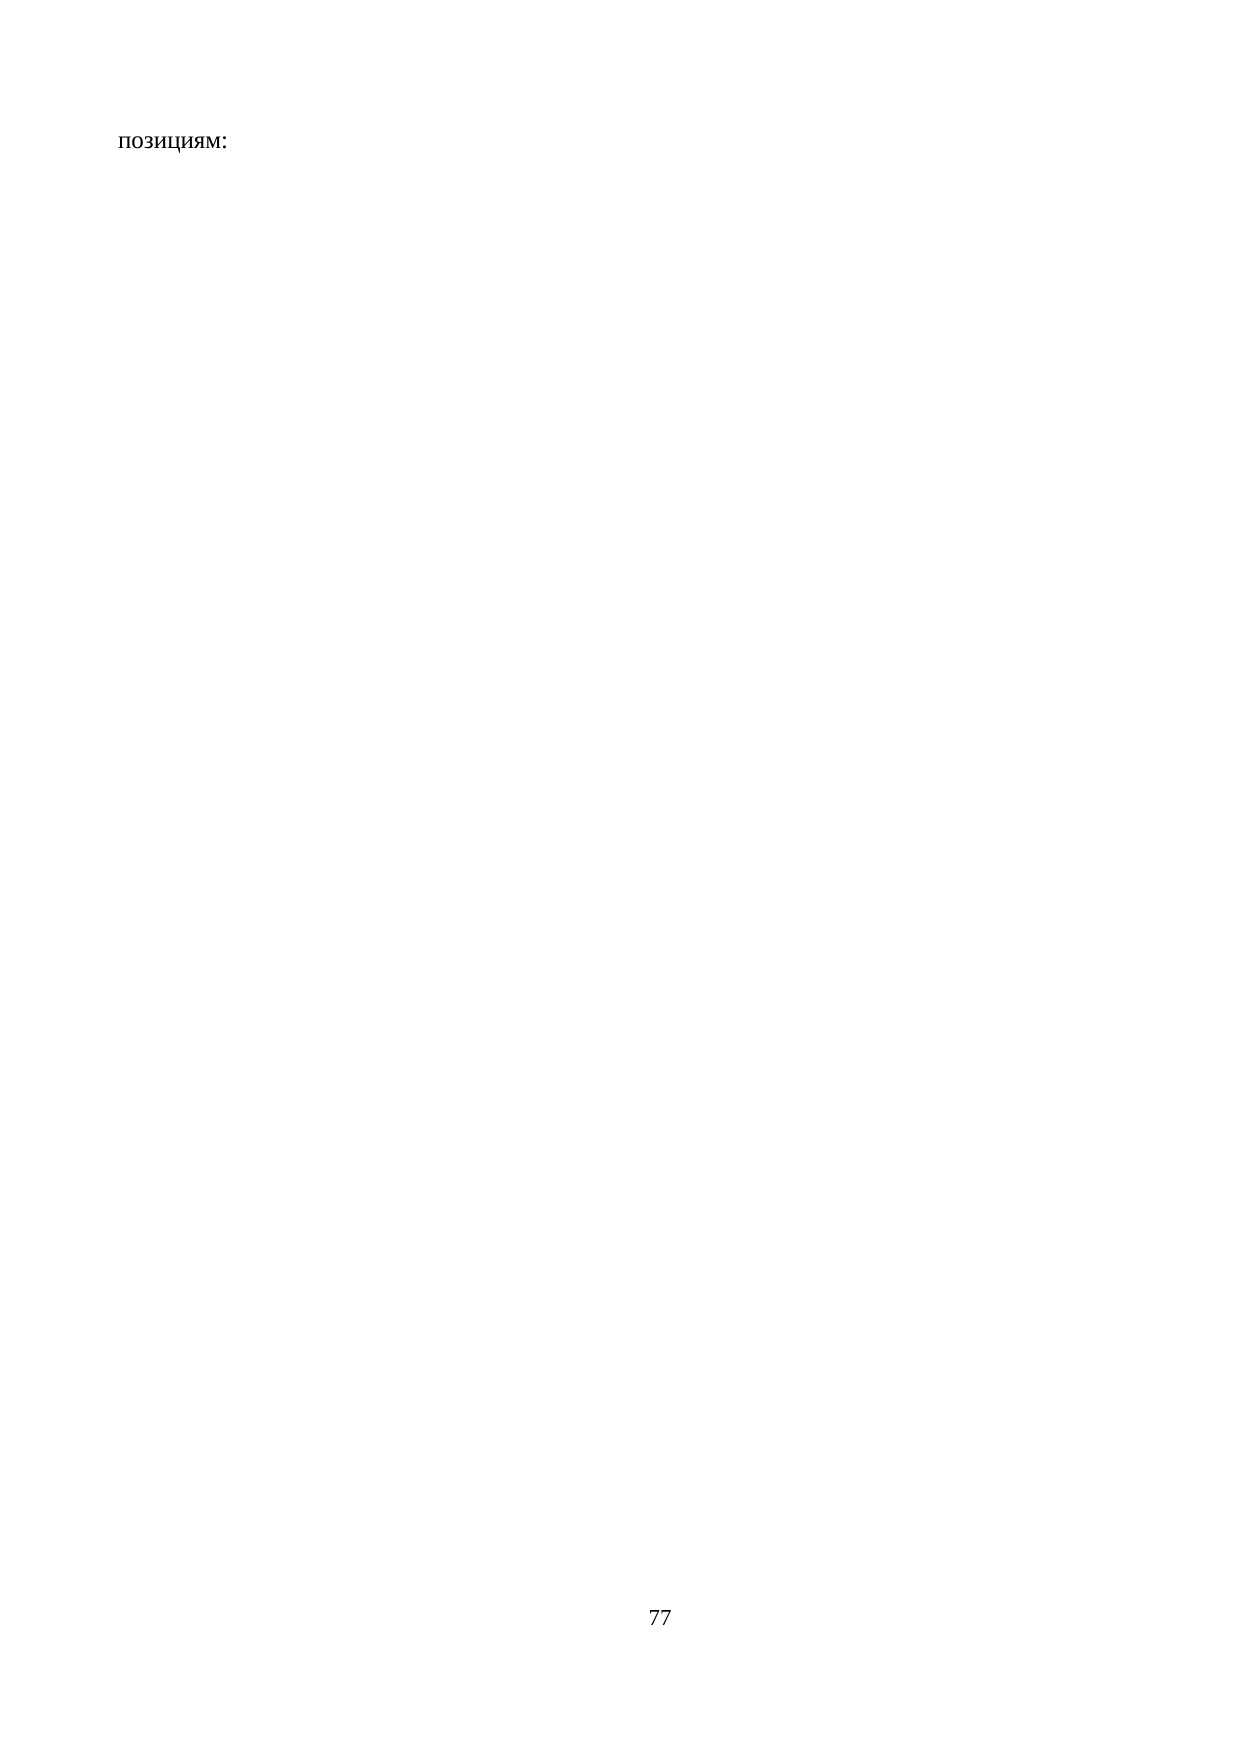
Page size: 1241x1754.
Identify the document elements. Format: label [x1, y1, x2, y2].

text [118, 125, 1181, 154]
